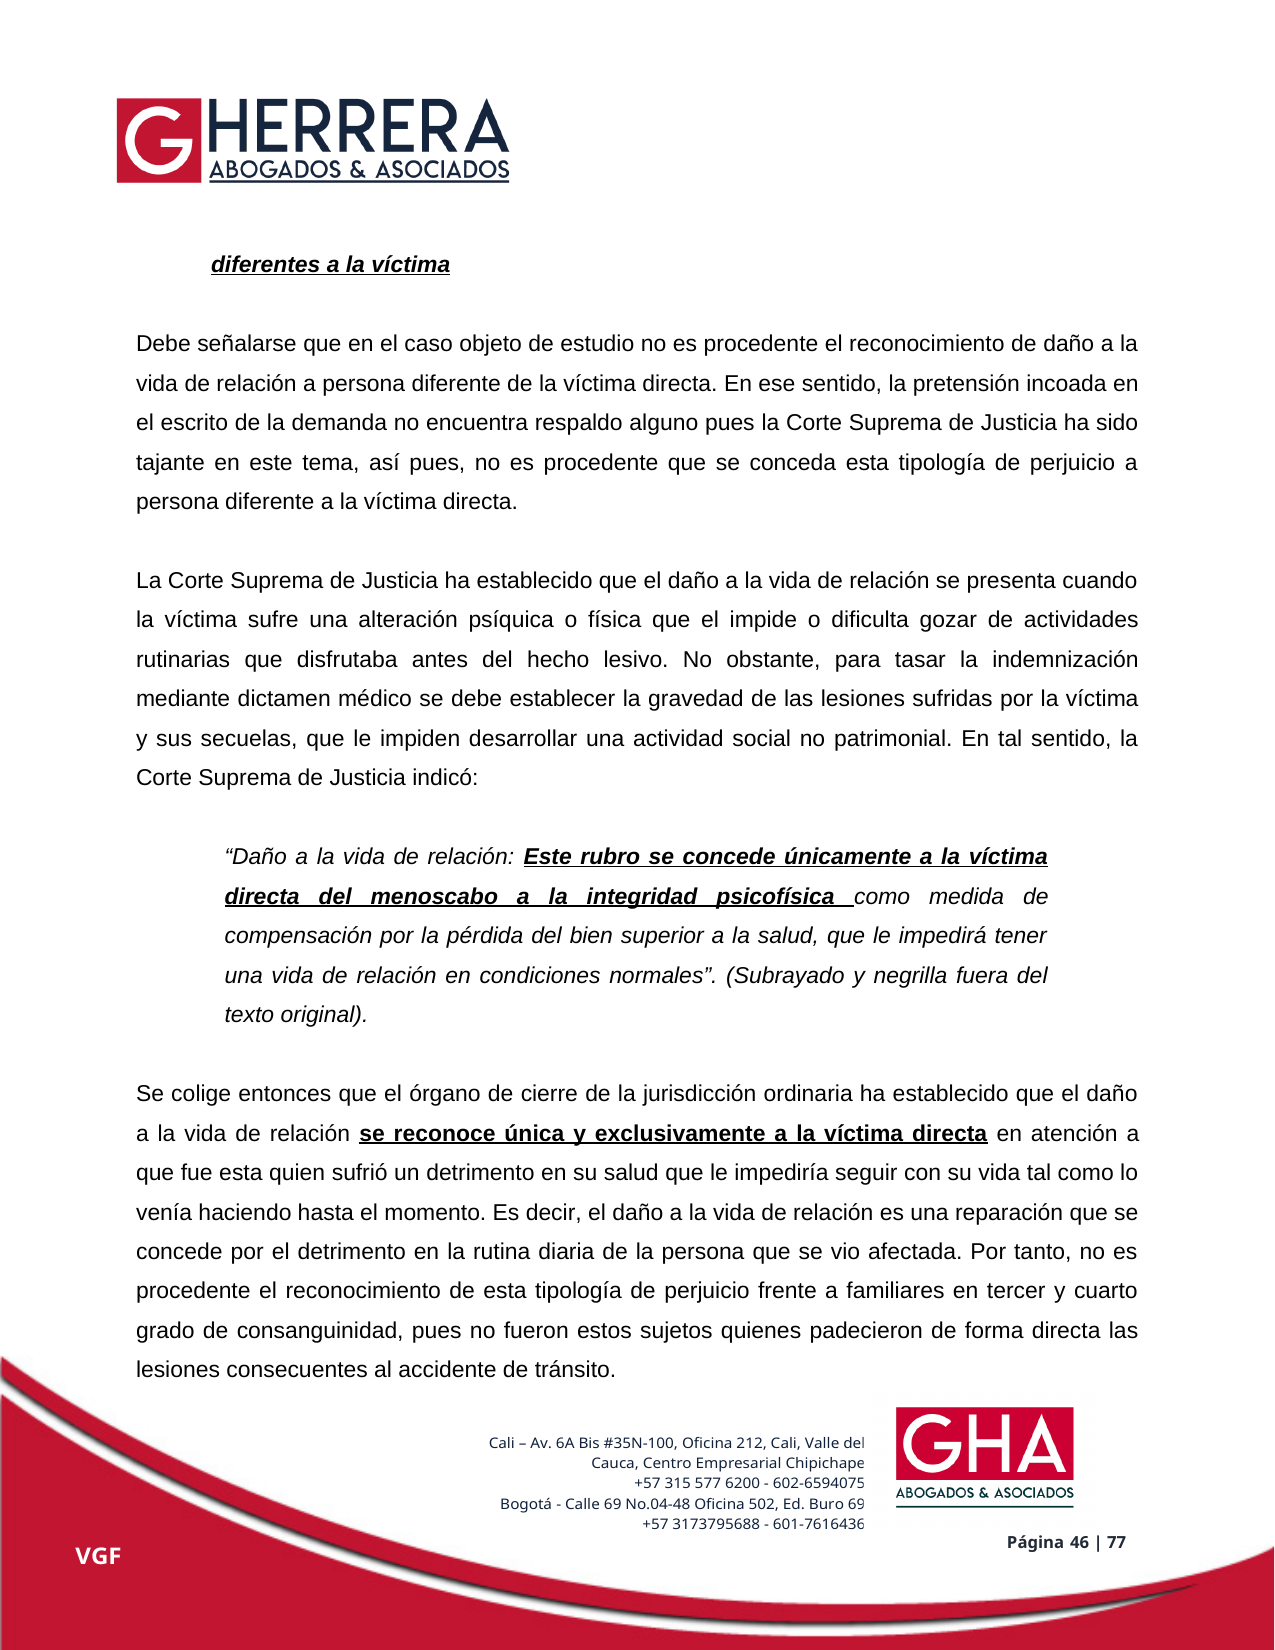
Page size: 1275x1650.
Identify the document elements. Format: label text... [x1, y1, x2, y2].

list Improcedencia del reconocimiento del daño a la vida en relación con personas diferentes a la víctima [173, 251, 1139, 277]
picture [96, 75, 529, 206]
picture [0, 1343, 1275, 1650]
text La Corte Suprema de Justicia ha establecido que el daño a la vida de relación se presenta cuando la víctima sufre una alteración psíquica o física que el impide o dificulta gozar de actividades rutinarias que disfrutaba antes del hecho lesivo. No obstante, para tasar la indemnización mediante dictamen médico se debe establecer la gravedad de las lesiones sufridas por la víctima y sus secuelas, que le impiden desarrollar una actividad social no patrimonial. En tal sentido, la Corte Suprema de Justicia indicó: [136, 567, 1139, 791]
text Se colige entonces que el órgano de cierre de la jurisdicción ordinaria ha establecido que el daño a la vida de relación se reconoce única y exclusivamente a la víctima directa en atención a que fue esta quien sufrió un detrimento en su salud que le impediría seguir con su vida tal como lo venía haciendo hasta el momento. Es decir, el daño a la vida de relación es una reparación que se concede por el detrimento en la rutina diaria de la persona que se vio afectada. Por tanto, no es procedente el reconocimiento de esta tipología de perjuicio frente a familiares en tercer y cuarto grado de consanguinidad, pues no fueron estos sujetos quienes padecieron de forma directa las lesiones consecuentes al accidente de tránsito. [136, 1080, 1139, 1383]
text Debe señalarse que en el caso objeto de estudio no es procedente el reconocimiento de daño a la vida de relación a persona diferente de la víctima directa. En ese sentido, la pretensión incoada en el escrito de la demanda no encuentra respaldo alguno pues la Corte Suprema de Justicia ha sido tajante en este tema, así pues, no es procedente que se conceda esta tipología de perjuicio a persona diferente a la víctima directa. [136, 330, 1139, 514]
text “Daño a la vida de relación: Este rubro se concede únicamente a la víctima directa del menoscabo a la integridad psicofísica como medida de compensación por la pérdida del bien superior a la salud, que le impedirá tener una vida de relación en condiciones normales”. (Subrayado y negrilla fuera del texto original). [224, 843, 1051, 1027]
